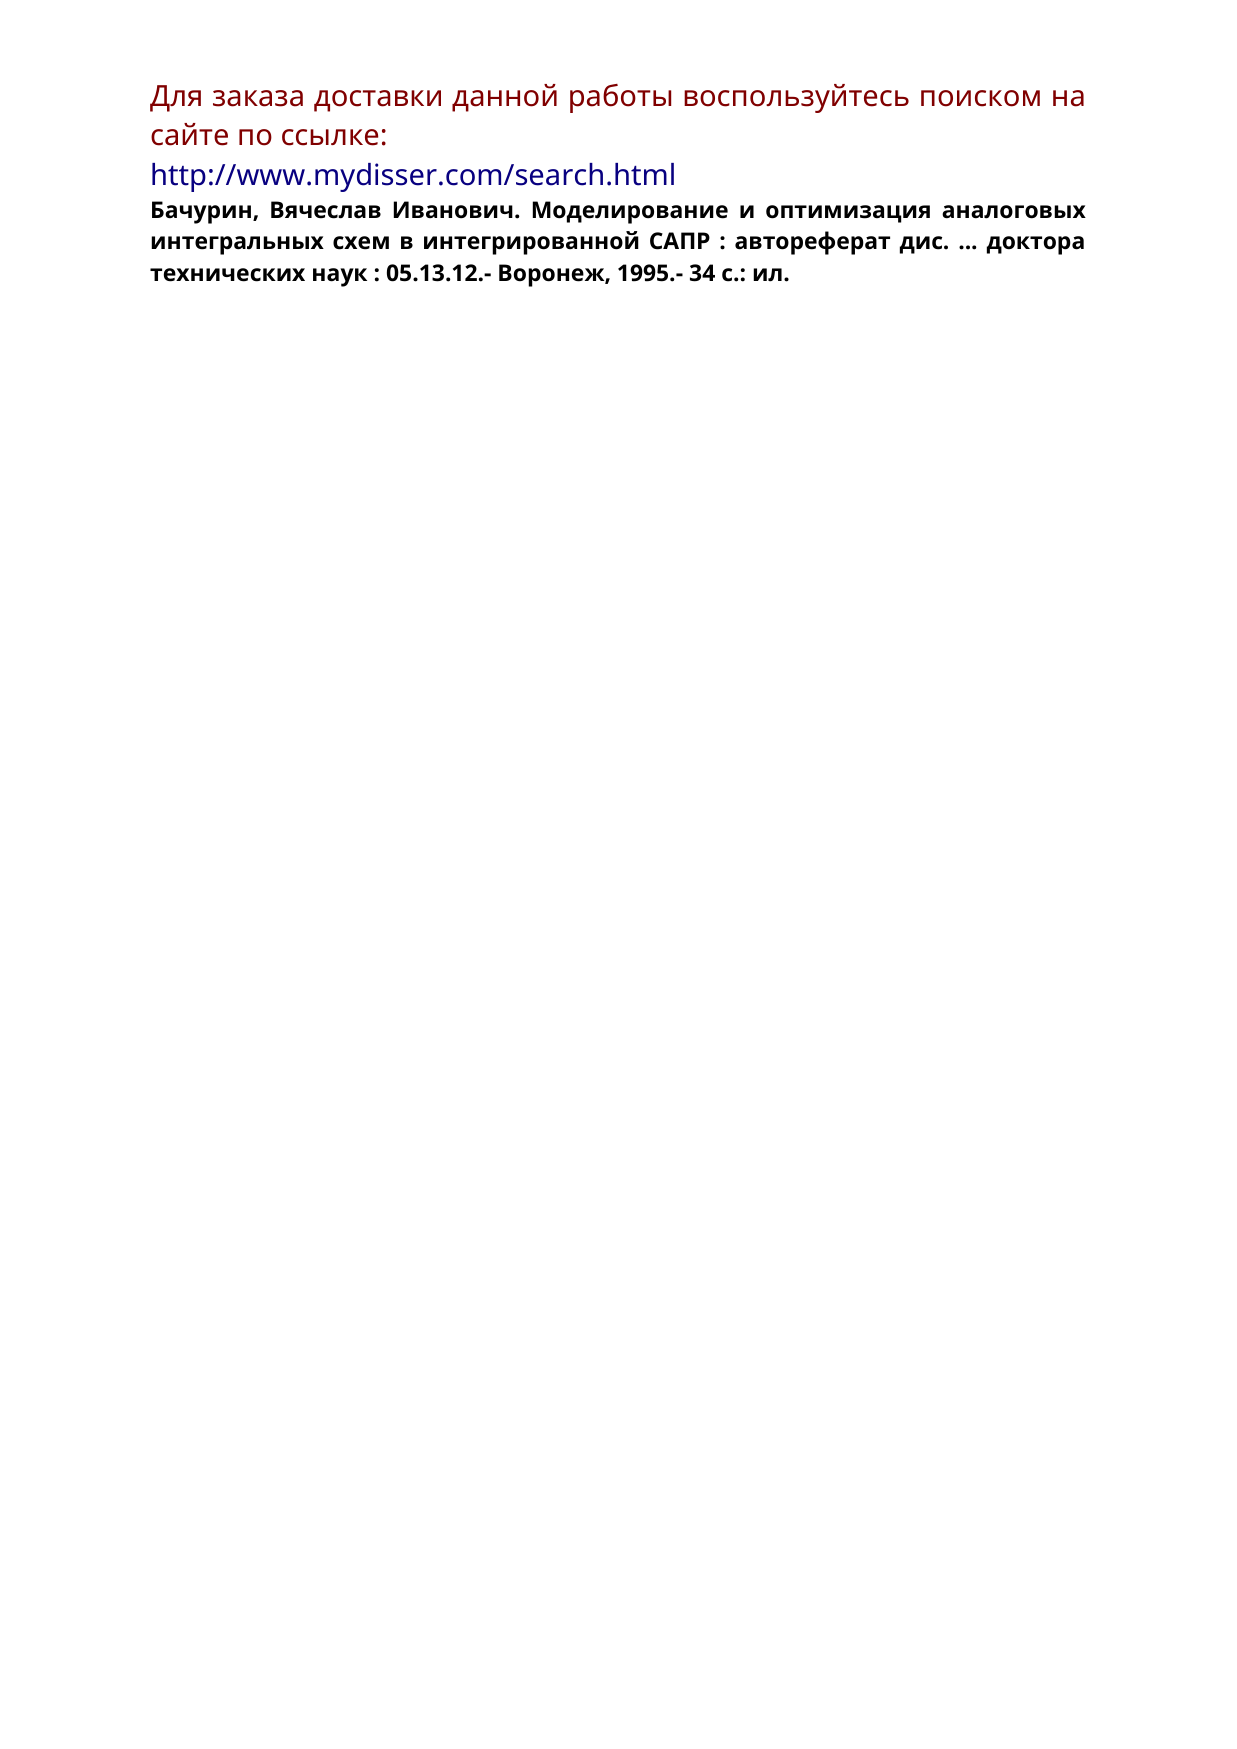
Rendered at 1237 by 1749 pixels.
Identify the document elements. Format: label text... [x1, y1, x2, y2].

text Бачурин, Вячеслав Иванович. Моделирование и оптимизация аналоговых интегральных схем в интегрированной САПР : автореферат дис. ... доктора технических наук : 05.13.12.- Воронеж, 1995.- 34 с.: ил. [150, 194, 1086, 288]
